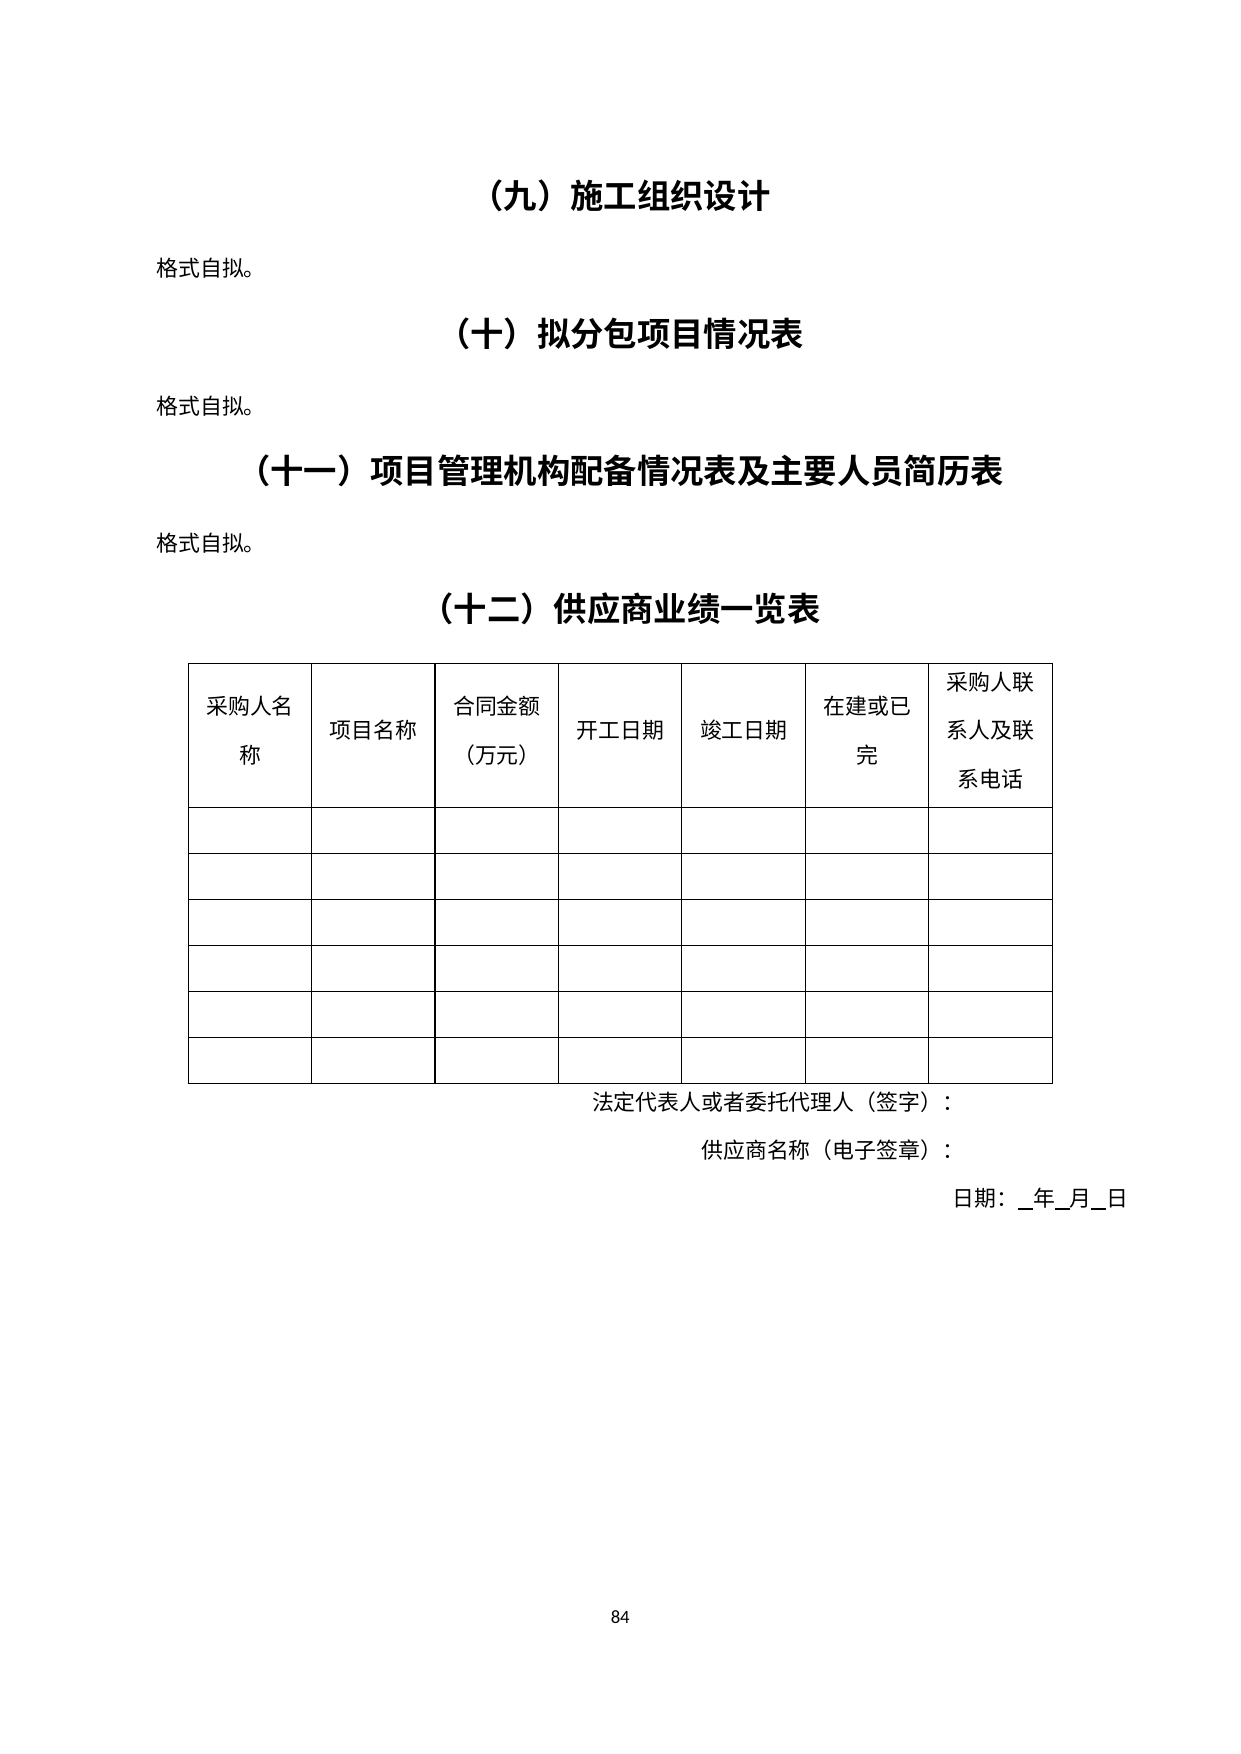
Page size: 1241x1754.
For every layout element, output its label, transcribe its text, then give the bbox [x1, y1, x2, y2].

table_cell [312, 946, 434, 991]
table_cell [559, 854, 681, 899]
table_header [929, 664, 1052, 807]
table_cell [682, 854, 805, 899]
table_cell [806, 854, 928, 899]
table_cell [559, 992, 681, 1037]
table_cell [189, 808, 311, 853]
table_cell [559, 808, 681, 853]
text 法定代表人或者委托代理人（签字）： [112, 1084, 964, 1117]
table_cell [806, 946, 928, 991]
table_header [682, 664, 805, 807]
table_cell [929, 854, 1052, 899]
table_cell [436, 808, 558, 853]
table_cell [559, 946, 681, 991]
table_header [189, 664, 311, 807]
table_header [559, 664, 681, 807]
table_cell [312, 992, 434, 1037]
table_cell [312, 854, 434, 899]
text （十二）供应商业绩一览表 [112, 574, 1128, 639]
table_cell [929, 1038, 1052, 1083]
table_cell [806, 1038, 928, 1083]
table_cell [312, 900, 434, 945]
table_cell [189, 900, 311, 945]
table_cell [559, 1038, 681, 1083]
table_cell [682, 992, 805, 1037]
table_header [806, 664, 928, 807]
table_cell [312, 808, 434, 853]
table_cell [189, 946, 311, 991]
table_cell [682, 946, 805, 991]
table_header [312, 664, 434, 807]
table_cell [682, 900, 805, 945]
text （十一）项目管理机构配备情况表及主要人员简历表 [112, 437, 1128, 502]
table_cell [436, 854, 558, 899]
text （十）拟分包项目情况表 [112, 299, 1128, 364]
text 格式自拟。 [112, 251, 1128, 283]
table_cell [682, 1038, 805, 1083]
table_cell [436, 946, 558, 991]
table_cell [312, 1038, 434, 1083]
text 格式自拟。 [112, 388, 1128, 421]
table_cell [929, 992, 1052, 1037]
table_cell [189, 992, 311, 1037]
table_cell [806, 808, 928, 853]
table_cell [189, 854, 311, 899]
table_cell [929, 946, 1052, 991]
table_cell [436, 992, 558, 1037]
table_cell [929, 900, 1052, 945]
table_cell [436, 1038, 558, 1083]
text （九）施工组织设计 [112, 162, 1128, 227]
text 日期： 年 月 日 [112, 1181, 1128, 1213]
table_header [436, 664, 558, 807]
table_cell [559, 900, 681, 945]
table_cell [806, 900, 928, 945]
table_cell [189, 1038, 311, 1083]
text 格式自拟。 [112, 526, 1128, 558]
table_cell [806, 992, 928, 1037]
text 供应商名称（电子签章）： [112, 1132, 964, 1165]
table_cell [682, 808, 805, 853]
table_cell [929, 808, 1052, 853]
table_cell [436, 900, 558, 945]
